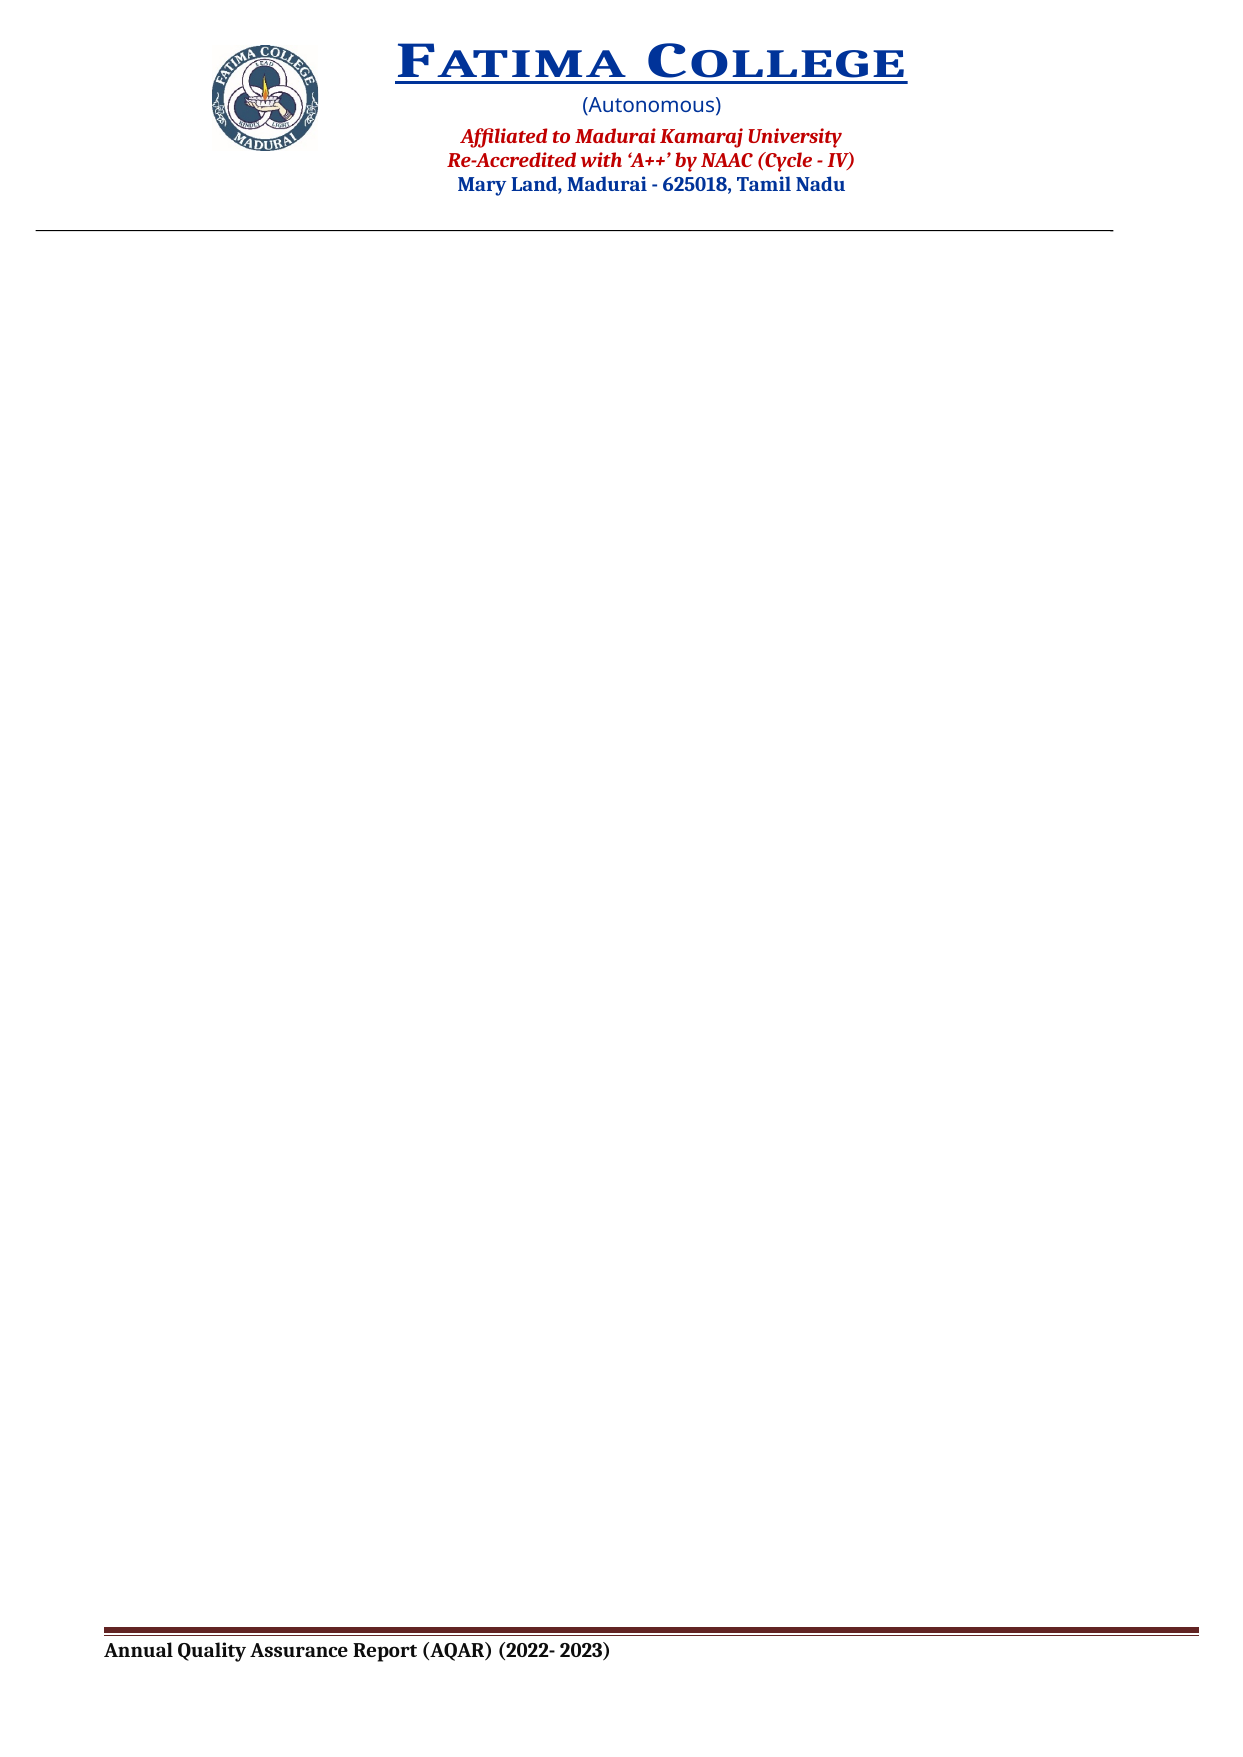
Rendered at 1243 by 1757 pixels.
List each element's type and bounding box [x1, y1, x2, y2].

picture [212, 45, 319, 151]
